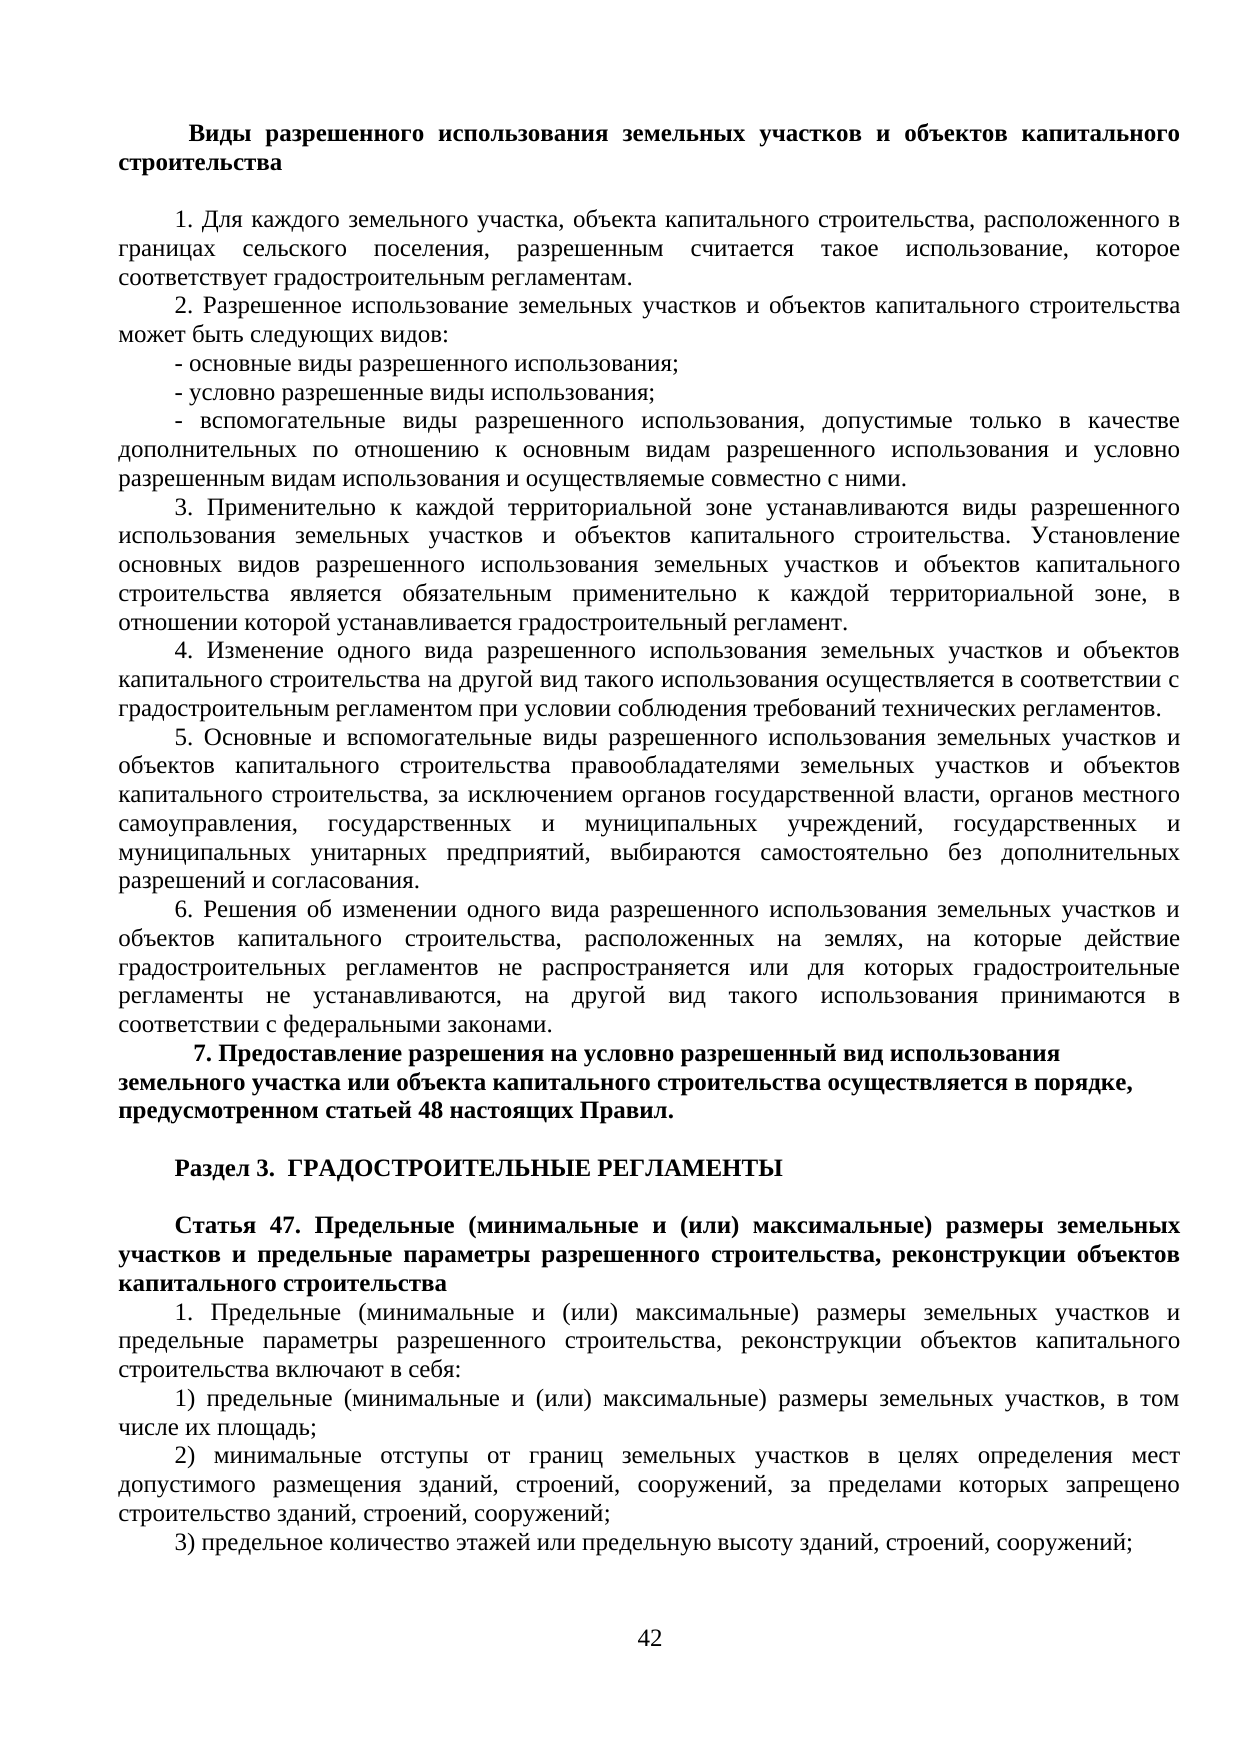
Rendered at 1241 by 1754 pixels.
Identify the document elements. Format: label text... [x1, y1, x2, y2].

text Статья 47. Предельные (минимальные и (или) максимальные) размеры земельных участков и предельные параметры разрешенного строительства, реконструкции объектов капитального строительства [118, 1211, 1181, 1297]
text 1. Предельные (минимальные и (или) максимальные) размеры земельных участков и предельные параметры разрешенного строительства, реконструкции объектов капитального строительства включают в себя: [118, 1297, 1181, 1383]
text - вспомогательные виды разрешенного использования, допустимые только в качестве дополнительных по отношению к основным видам разрешенного использования и условно разрешенным видам использования и осуществляемые совместно с ними. [118, 406, 1181, 492]
text 1. Для каждого земельного участка, объекта капитального строительства, расположенного в границах сельского поселения, разрешенным считается такое использование, которое соответствует градостроительным регламентам. [118, 204, 1181, 291]
text - условно разрешенные виды использования; [118, 377, 1181, 406]
text 5. Основные и вспомогательные виды разрешенного использования земельных участков и объектов капитального строительства правообладателями земельных участков и объектов капитального строительства, за исключением органов государственной власти, органов местного самоуправления, государственных и муниципальных учреждений, государственных и муниципальных унитарных предприятий, выбираются самостоятельно без дополнительных разрешений и согласования. [118, 722, 1181, 894]
text Раздел 3. ГРАДОСТРОИТЕЛЬНЫЕ РЕГЛАМЕНТЫ [118, 1153, 1181, 1182]
text 3. Применительно к каждой территориальной зоне устанавливаются виды разрешенного использования земельных участков и объектов капитального строительства. Установление основных видов разрешенного использования земельных участков и объектов капитального строительства является обязательным применительно к каждой территориальной зоне, в отношении которой устанавливается градостроительный регламент. [118, 492, 1181, 636]
text 7. Предоставление разрешения на условно разрешенный вид использования земельного участка или объекта капитального строительства осуществляется в порядке, предусмотренном статьей 48 настоящих Правил. [118, 1038, 1181, 1124]
text 3) предельное количество этажей или предельную высоту зданий, строений, сооружений; [118, 1527, 1181, 1556]
list Виды разрешенного использования земельных участков и объектов капитального строительства [118, 118, 1181, 176]
text 1) предельные (минимальные и (или) максимальные) размеры земельных участков, в том числе их площадь; [118, 1383, 1181, 1441]
text 2. Разрешенное использование земельных участков и объектов капитального строительства может быть следующих видов: [118, 291, 1181, 348]
text 4. Изменение одного вида разрешенного использования земельных участков и объектов капитального строительства на другой вид такого использования осуществляется в соответствии с градостроительным регламентом при условии соблюдения требований технических регламентов. [118, 636, 1181, 722]
text 2) минимальные отступы от границ земельных участков в целях определения мест допустимого размещения зданий, строений, сооружений, за пределами которых запрещено строительство зданий, строений, сооружений; [118, 1441, 1181, 1527]
text 6. Решения об изменении одного вида разрешенного использования земельных участков и объектов капитального строительства, расположенных на землях, на которые действие градостроительных регламентов не распространяется или для которых градостроительные регламенты не устанавливаются, на другой вид такого использования принимаются в соответствии с федеральными законами. [118, 894, 1181, 1038]
text - основные виды разрешенного использования; [118, 348, 1181, 377]
